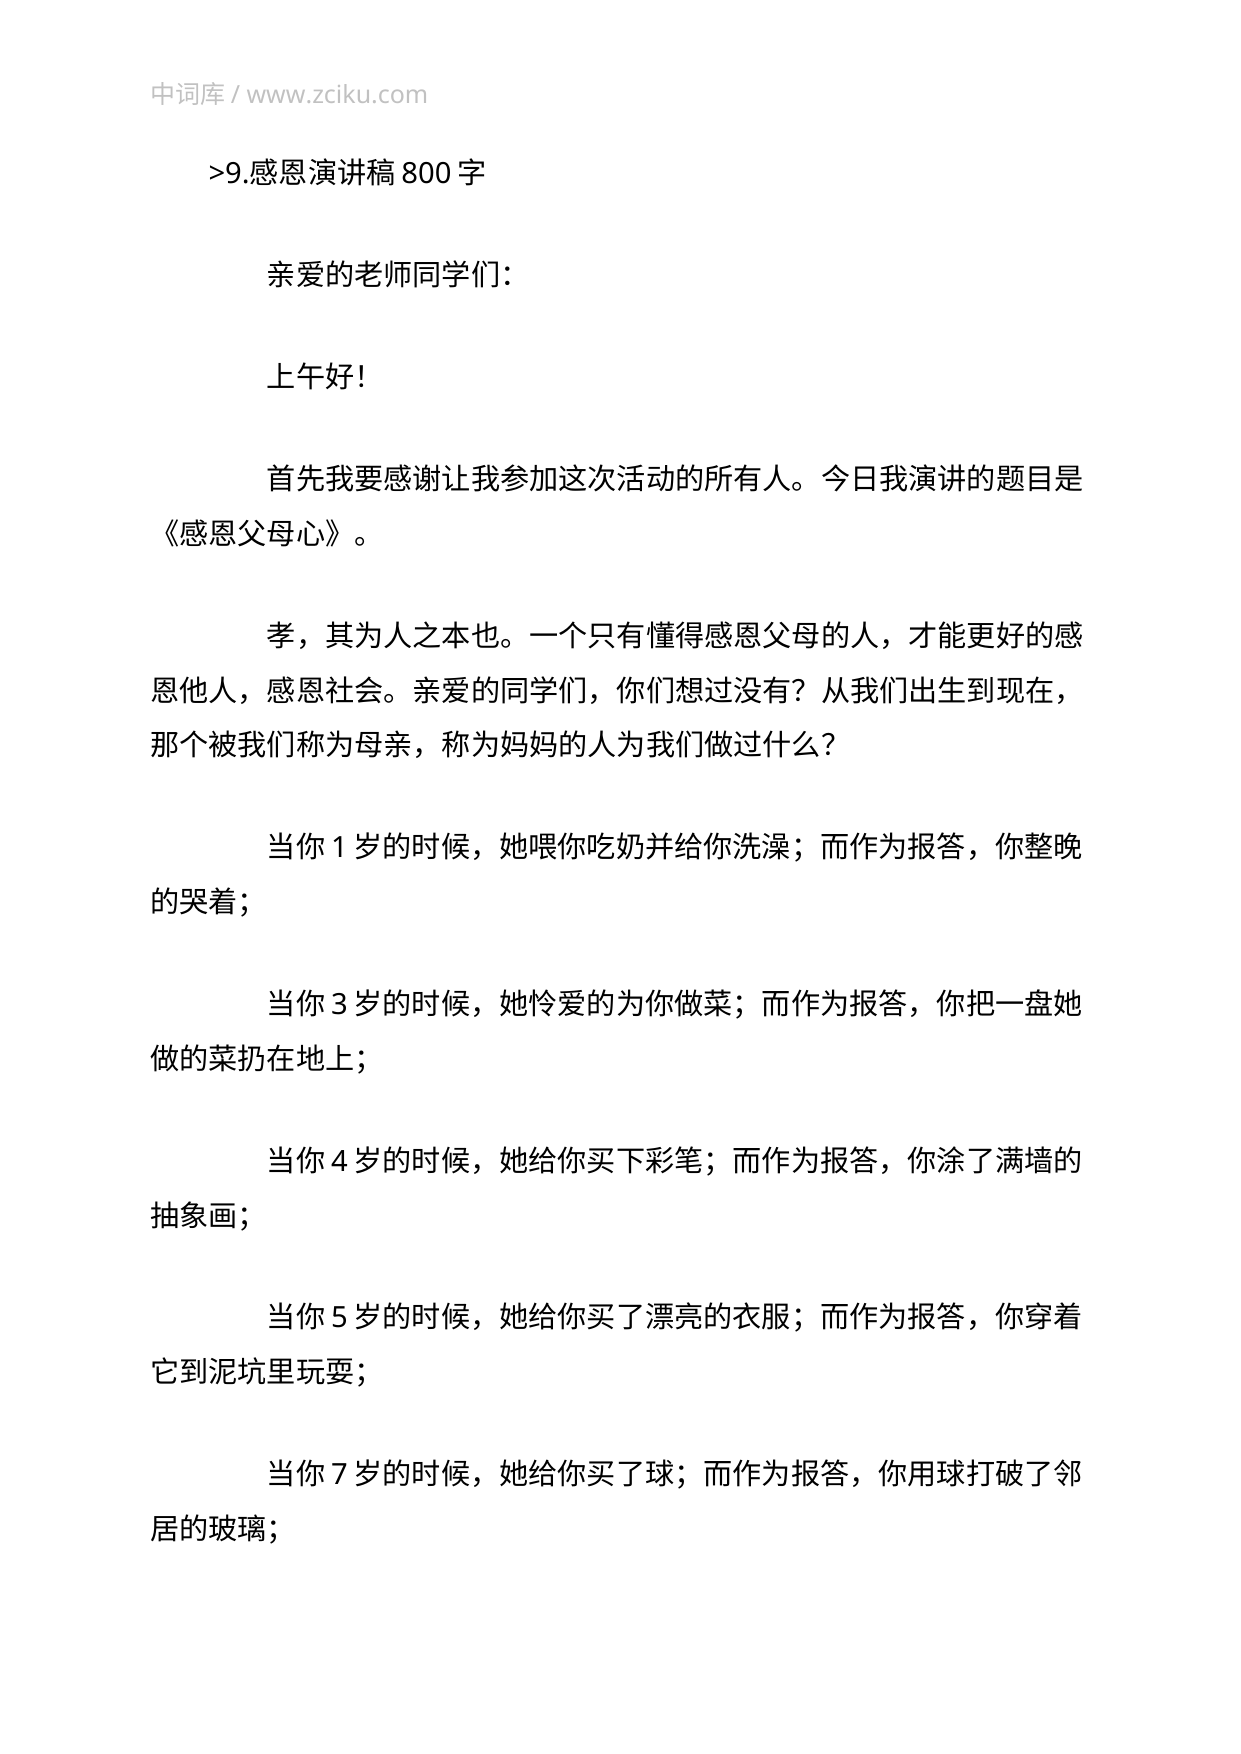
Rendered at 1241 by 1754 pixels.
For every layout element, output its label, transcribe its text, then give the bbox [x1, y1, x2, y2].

text 当你4岁的时候，她给你买下彩笔；而作为报答，你涂了满墙的抽象画； [150, 1137, 1090, 1234]
text 孝，其为人之本也。一个只有懂得感恩父母的人，才能更好的感恩他人，感恩社会。亲爱的同学们，你们想过没有？从我们出生到现在，那个被我们称为母亲，称为妈妈的人为我们做过什么？ [150, 612, 1090, 764]
text 当你3岁的时候，她怜爱的为你做菜；而作为报答，你把一盘她做的菜扔在地上； [150, 981, 1090, 1078]
text 首先我要感谢让我参加这次活动的所有人。今日我演讲的题目是《感恩父母心》。 [150, 456, 1090, 553]
text 当你7岁的时候，她给你买了球；而作为报答，你用球打破了邻居的玻璃； [150, 1451, 1090, 1548]
text 上午好！ [150, 354, 1090, 396]
text 亲爱的老师同学们： [150, 252, 1090, 294]
text >9.感恩演讲稿800字 [150, 150, 1090, 192]
text 当你1岁的时候，她喂你吃奶并给你洗澡；而作为报答，你整晚的哭着； [150, 824, 1090, 921]
text 当你5岁的时候，她给你买了漂亮的衣服；而作为报答，你穿着它到泥坑里玩耍； [150, 1294, 1090, 1391]
